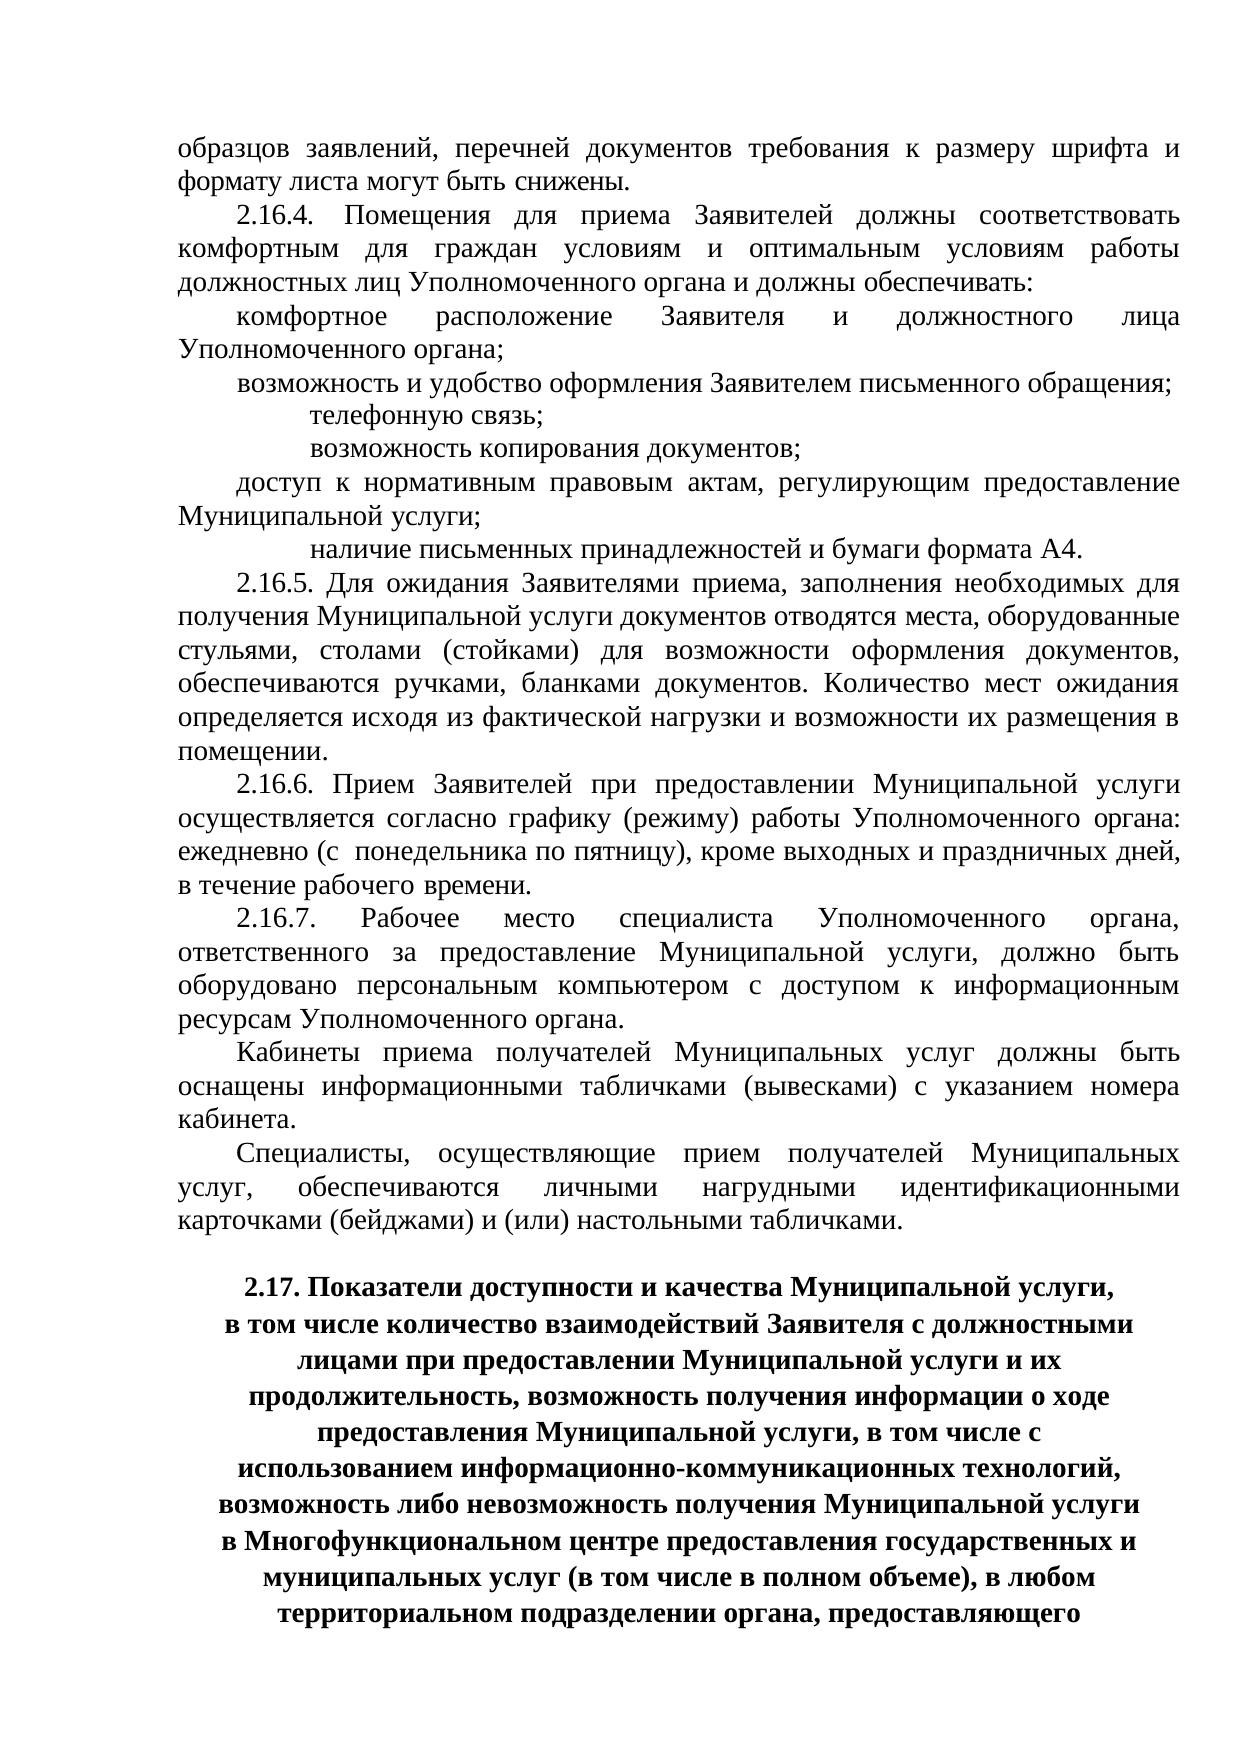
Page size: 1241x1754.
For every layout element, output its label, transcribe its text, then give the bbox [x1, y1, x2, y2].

text 2.17. Показатели доступности и качества Муниципальной услуги, [177, 1269, 1181, 1303]
text 2.16.4. Помещения для приема Заявителей должны соответствовать комфортным для граждан условиям и оптимальным условиям работы должностных лиц Уполномоченного органа и должны обеспечивать: [178, 197, 1181, 298]
text возможность и удобство оформления Заявителем письменного обращения; [178, 365, 1180, 398]
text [177, 130, 1181, 197]
text наличие письменных принадлежностей и бумаги формата A4. [251, 532, 1181, 565]
text продолжительность, возможность получения информации о ходе предоставления Муниципальной услуги, в том числе с [177, 1378, 1181, 1448]
text комфортное расположение Заявителя и должностного лица Уполномоченного органа; [178, 298, 1181, 365]
text Специалисты, осуществляющие прием получателей Муниципальных услуг, обеспечиваются личными нагрудными идентификационными карточками (бейджами) и (или) настольными табличками. [177, 1135, 1181, 1236]
text 2.16.5. Для ожидания Заявителями приема, заполнения необходимых для получения Муниципальной услуги документов отводятся места, оборудованные стульями, столами (стойками) для возможности оформления документов, обеспечиваются ручками, бланками документов. Количество мест ожидания определяется исходя из фактической нагрузки и возможности их размещения в помещении. [178, 565, 1180, 766]
text телефонную связь; [251, 399, 1181, 431]
text 2.16.6. Прием Заявителей при предоставлении Муниципальной услуги осуществляется согласно графику (режиму) работы Уполномоченного органа: ежедневно (с понедельника по пятницу), кроме выходных и праздничных дней, в течение рабочего времени. [178, 766, 1181, 900]
text Кабинеты приема получателей Муниципальных услуг должны быть оснащены информационными табличками (вывесками) с указанием номера кабинета. [178, 1034, 1181, 1135]
text доступ к нормативным правовым актам, регулирующим предоставление Муниципальной услуги; [178, 464, 1180, 532]
text 2.16.7. Рабочее место специалиста Уполномоченного органа, ответственного за предоставление Муниципальной услуги, должно быть оборудовано персональным компьютером с доступом к информационным ресурсам Уполномоченного органа. [178, 900, 1180, 1034]
text использованием информационно-коммуникационных технологий, возможность либо невозможность получения Муниципальной услуги [177, 1450, 1181, 1520]
text возможность копирования документов; [251, 431, 1181, 464]
text в том числе количество взаимодействий Заявителя с должностными лицами при предоставлении Муниципальной услуги и их [177, 1306, 1181, 1375]
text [177, 1523, 1181, 1628]
